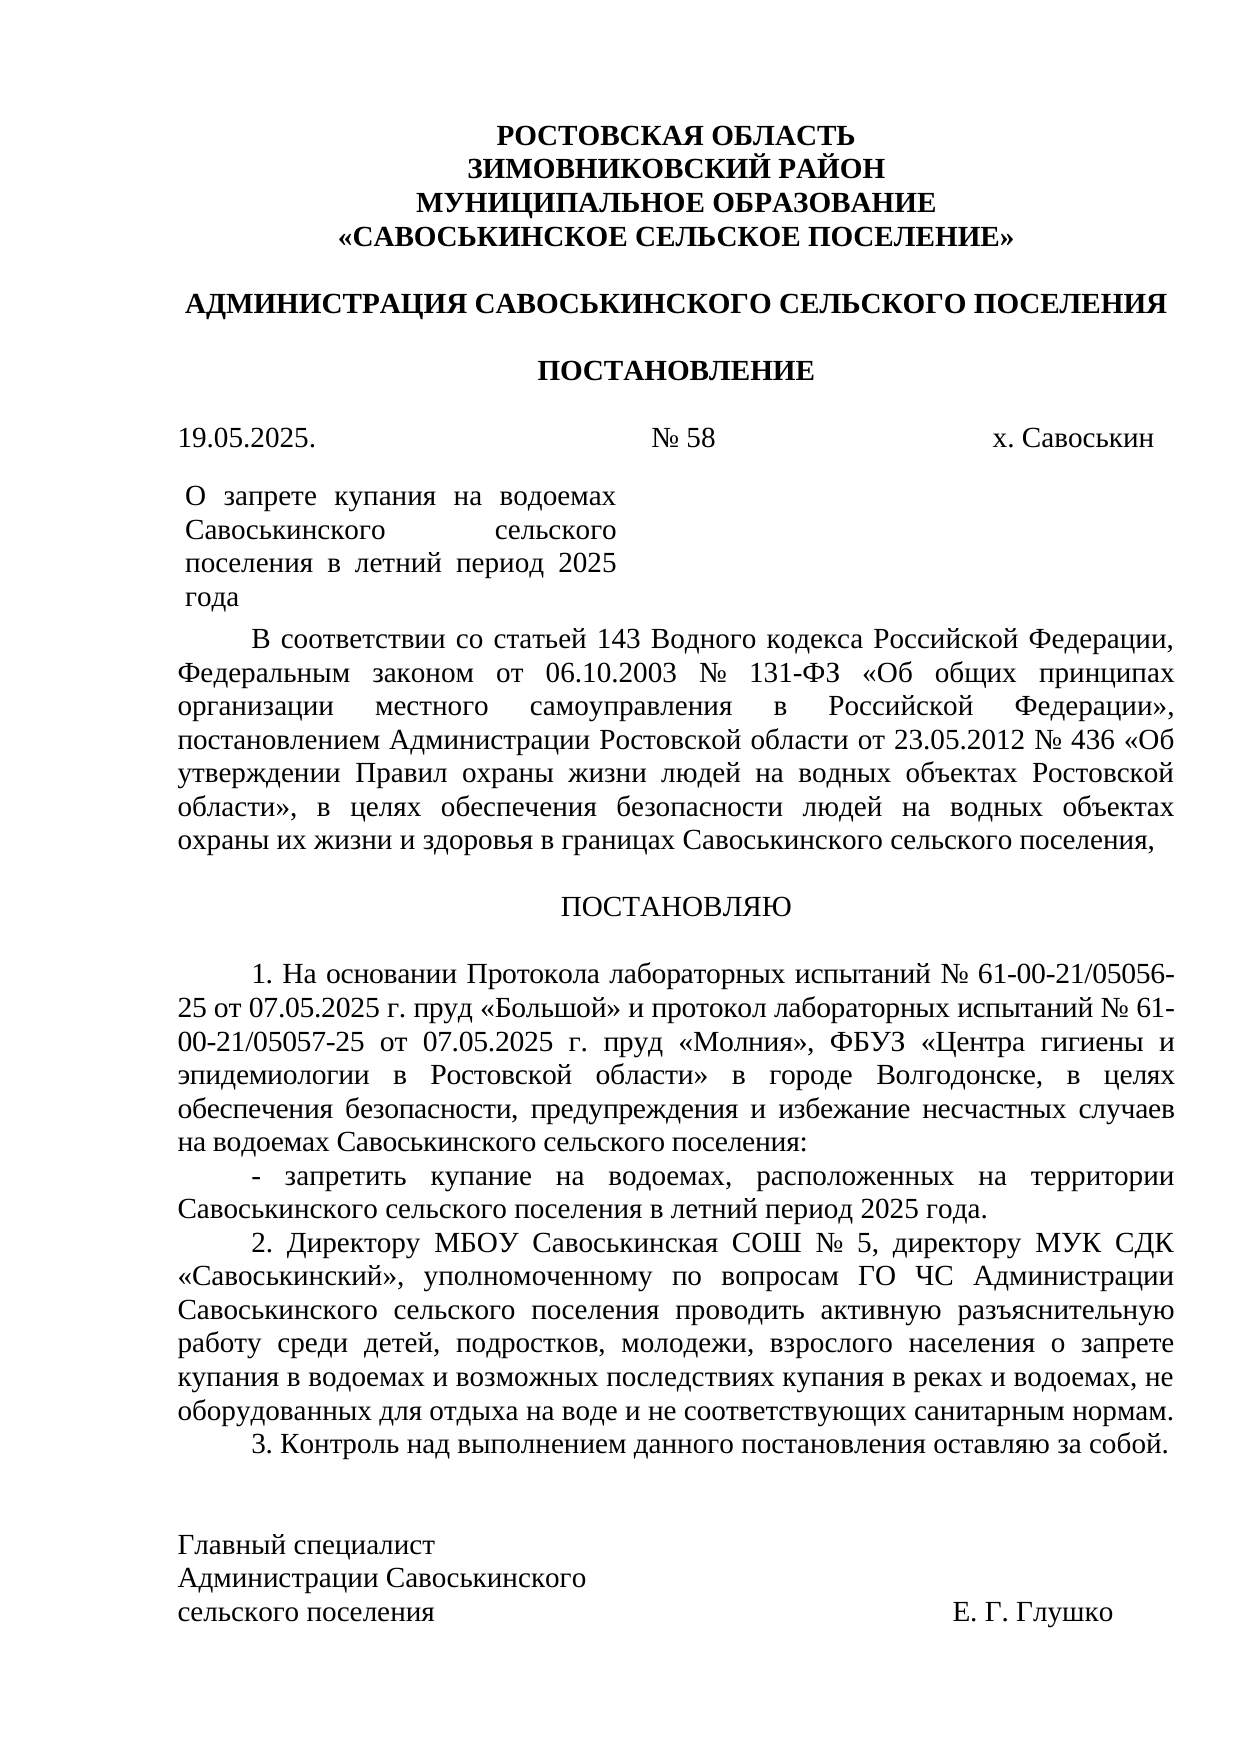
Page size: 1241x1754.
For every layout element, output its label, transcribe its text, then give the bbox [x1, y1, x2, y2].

text МУНИЦИПАЛЬНОЕ ОБРАЗОВАНИЕ [177, 185, 1175, 219]
text 3. Контроль над выполнением данного постановления оставляю за собой. [177, 1426, 1175, 1460]
text ПОСТАНОВЛЯЮ [177, 889, 1175, 923]
table_header О запрете купания на водоемах Савоськинского сельского поселения в летний период 2025 года [174, 479, 628, 613]
text 2. Директору МБОУ Савоськинская СОШ № 5, директору МУК СДК «Савоськинский», уполномоченному по вопросам ГО ЧС Администрации Савоськинского сельского поселения проводить активную разъяснительную работу среди детей, подростков, молодежи, взрослого населения о запрете купания в водоемах и возможных последствиях купания в реках и водоемах, не оборудованных для отдыха на воде и не соответствующих санитарным нормам. [177, 1225, 1175, 1426]
text 1. На основании Протокола лабораторных испытаний № 61-00-21/05056-25 от 07.05.2025 г. пруд «Большой» и протокол лабораторных испытаний № 61-00-21/05057-25 от 07.05.2025 г. пруд «Молния», ФБУЗ «Центра гигиены и эпидемиологии в Ростовской области» в городе Волгодонске, в целях обеспечения безопасности, предупреждения и избежание несчастных случаев на водоемах Савоськинского сельского поселения: [177, 957, 1175, 1158]
text ЗИМОВНИКОВСКИЙ РАЙОН [177, 152, 1175, 185]
text РОСТОВСКАЯ ОБЛАСТЬ [177, 118, 1175, 152]
text АДМИНИСТРАЦИЯ САВОСЬКИНСКОГО СЕЛЬСКОГО ПОСЕЛЕНИЯ [177, 286, 1175, 319]
text - запретить купание на водоемах, расположенных на территории Савоськинского сельского поселения в летний период 2025 года. [177, 1158, 1175, 1225]
text Администрации Савоськинского [177, 1560, 1175, 1594]
text «САВОСЬКИНСКОЕ СЕЛЬСКОЕ ПОСЕЛЕНИЕ» [177, 219, 1175, 252]
text ПОСТАНОВЛЕНИЕ [177, 353, 1175, 386]
text 19.05.2025. № 58 х. Савоськин [177, 420, 1175, 453]
text сельского поселения Е. Г. Глушко [177, 1594, 1175, 1627]
text Главный специалист [177, 1527, 1175, 1560]
text В соответствии со статьей 143 Водного кодекса Российской Федерации, Федеральным законом от 06.10.2003 № 131-ФЗ «Об общих принципах организации местного самоуправления в Российской Федерации», постановлением Администрации Ростовской области от 23.05.2012 № 436 «Об утверждении Правил охраны жизни людей на водных объектах Ростовской области», в целях обеспечения безопасности людей на водных объектах охраны их жизни и здоровья в границах Савоськинского сельского поселения, [177, 621, 1175, 856]
